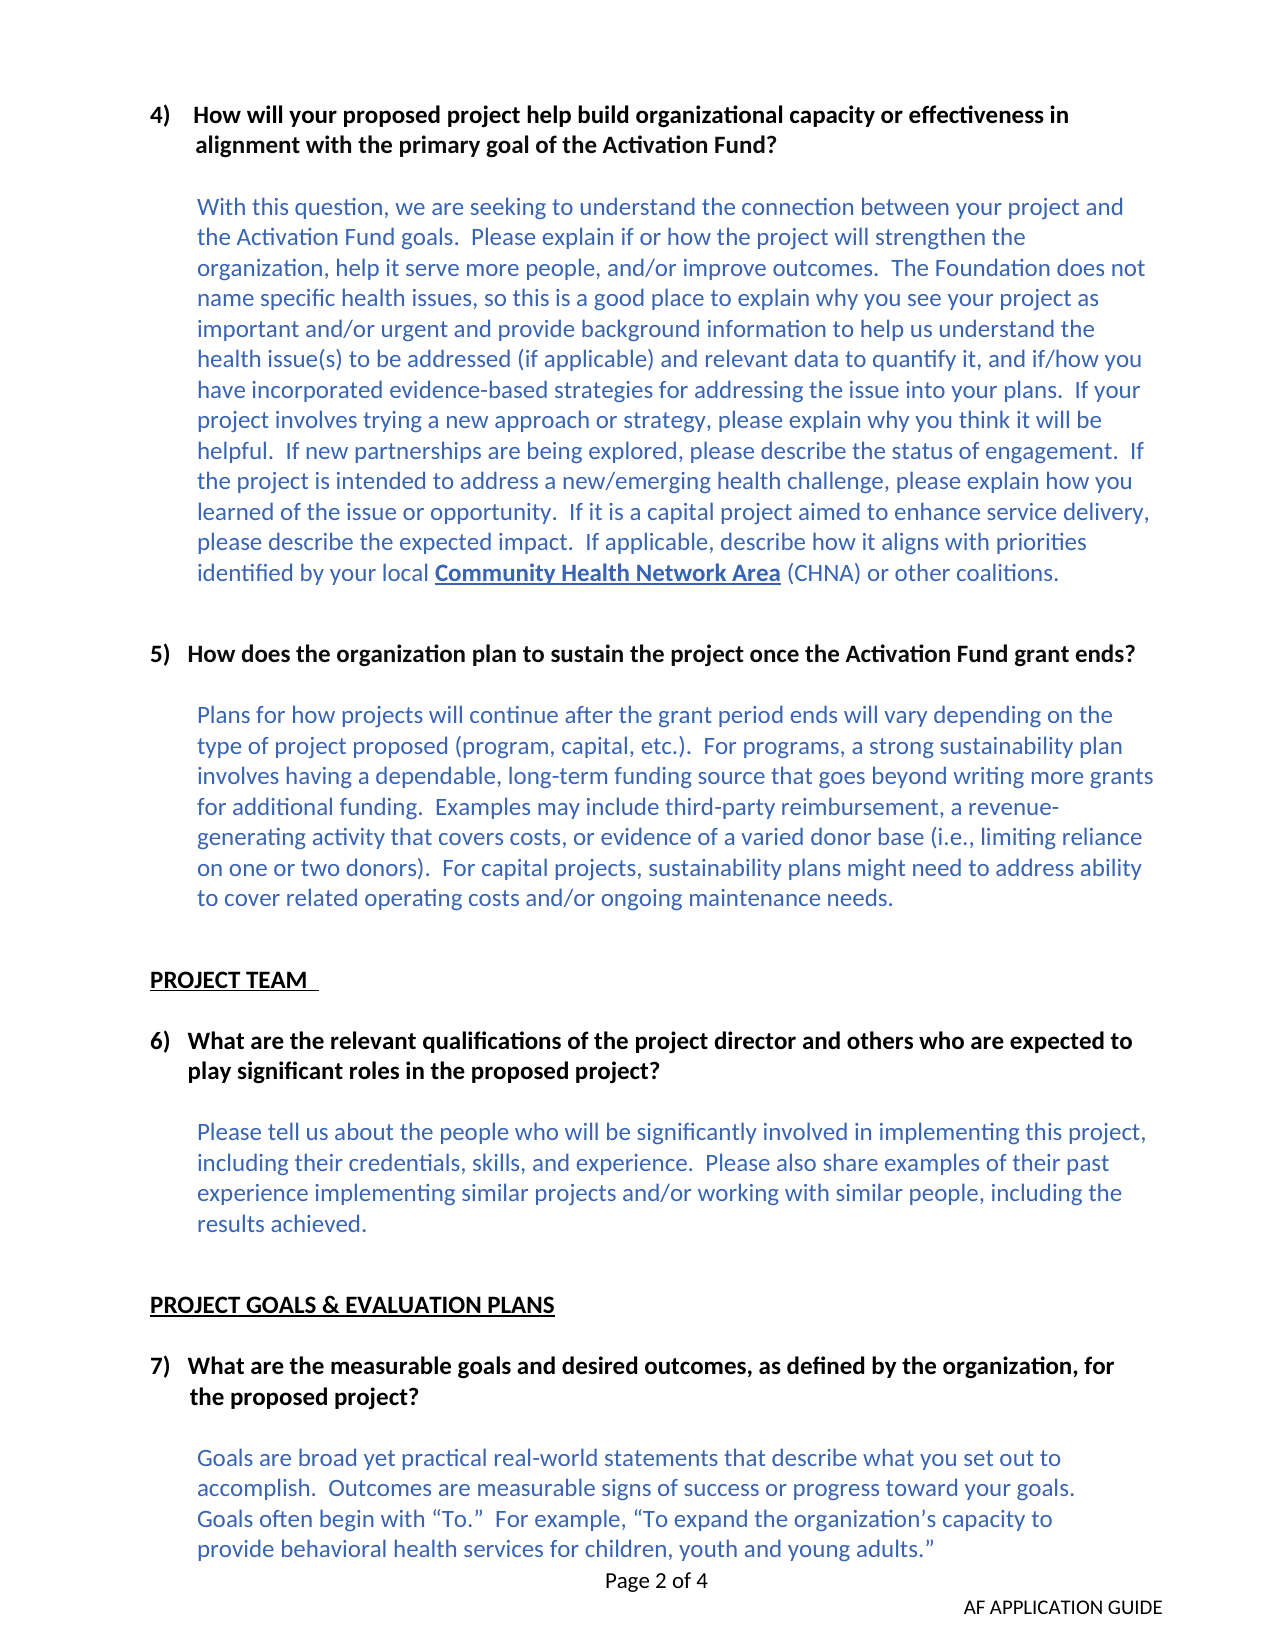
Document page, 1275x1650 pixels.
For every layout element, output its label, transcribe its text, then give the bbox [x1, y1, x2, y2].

text Goals often begin with “To.” For example, “To expand the organization’s capacity to [150, 1503, 1162, 1533]
text Plans for how projects will continue after the grant period ends will vary depending on the type of project proposed (program, capital, etc.). For programs, a strong sustainability plan involves having a dependable, long-term funding source that goes beyond writing more grants for additional funding. Examples may include third-party reimbursement, a revenue-generating activity that covers costs, or evidence of a varied donor base (i.e., limiting reliance on one or two donors). For capital projects, sustainability plans might need to address ability to cover related operating costs and/or ongoing maintenance needs. [197, 699, 1162, 913]
text accomplish. Outcomes are measurable signs of success or progress toward your goals. [150, 1472, 1162, 1503]
text provide behavioral health services for children, youth and young adults.” [150, 1533, 1162, 1564]
list How does the organization plan to sustain the project once the Activation Fund grant ends? [150, 638, 1162, 669]
text Goals are broad yet practical real-world statements that describe what you set out to [197, 1442, 1162, 1472]
list How will your proposed project help build organizational capacity or effectiveness in [150, 99, 1162, 129]
list What are the measurable goals and desired outcomes, as defined by the organization, for [150, 1350, 1162, 1381]
text the proposed project? [150, 1381, 1162, 1411]
text Please tell us about the people who will be significantly involved in implementing this project, including their credentials, skills, and experience. Please also share examples of their past experience implementing similar projects and/or working with similar people, including the results achieved. [197, 1116, 1162, 1238]
list What are the relevant qualifications of the project director and others who are expected to play significant roles in the proposed project? [150, 1025, 1162, 1086]
text With this question, we are seeking to understand the connection between your project and the Activation Fund goals. Please explain if or how the project will strengthen the organization, help it serve more people, and/or improve outcomes. The Foundation does not name specific health issues, so this is a good place to explain why you see your project as important and/or urgent and provide background information to help us understand the health issue(s) to be addressed (if applicable) and relevant data to quantify it, and if/how you have incorporated evidence-based strategies for addressing the issue into your plans. If your project involves trying a new approach or strategy, please explain why you think it will be helpful. If new partnerships are being explored, please describe the status of engagement. If the project is intended to address a new/emerging health challenge, please explain how you learned of the issue or opportunity. If it is a capital project aimed to enhance service delivery, please describe the expected impact. If applicable, describe how it aligns with priorities identified by your local Community Health Network Area (CHNA) or other coalitions. [197, 191, 1162, 587]
text PROJECT TEAM [150, 964, 1162, 994]
text alignment with the primary goal of the Activation Fund? [150, 129, 1162, 160]
text PROJECT GOALS & EVALUATION PLANS [150, 1289, 1162, 1320]
